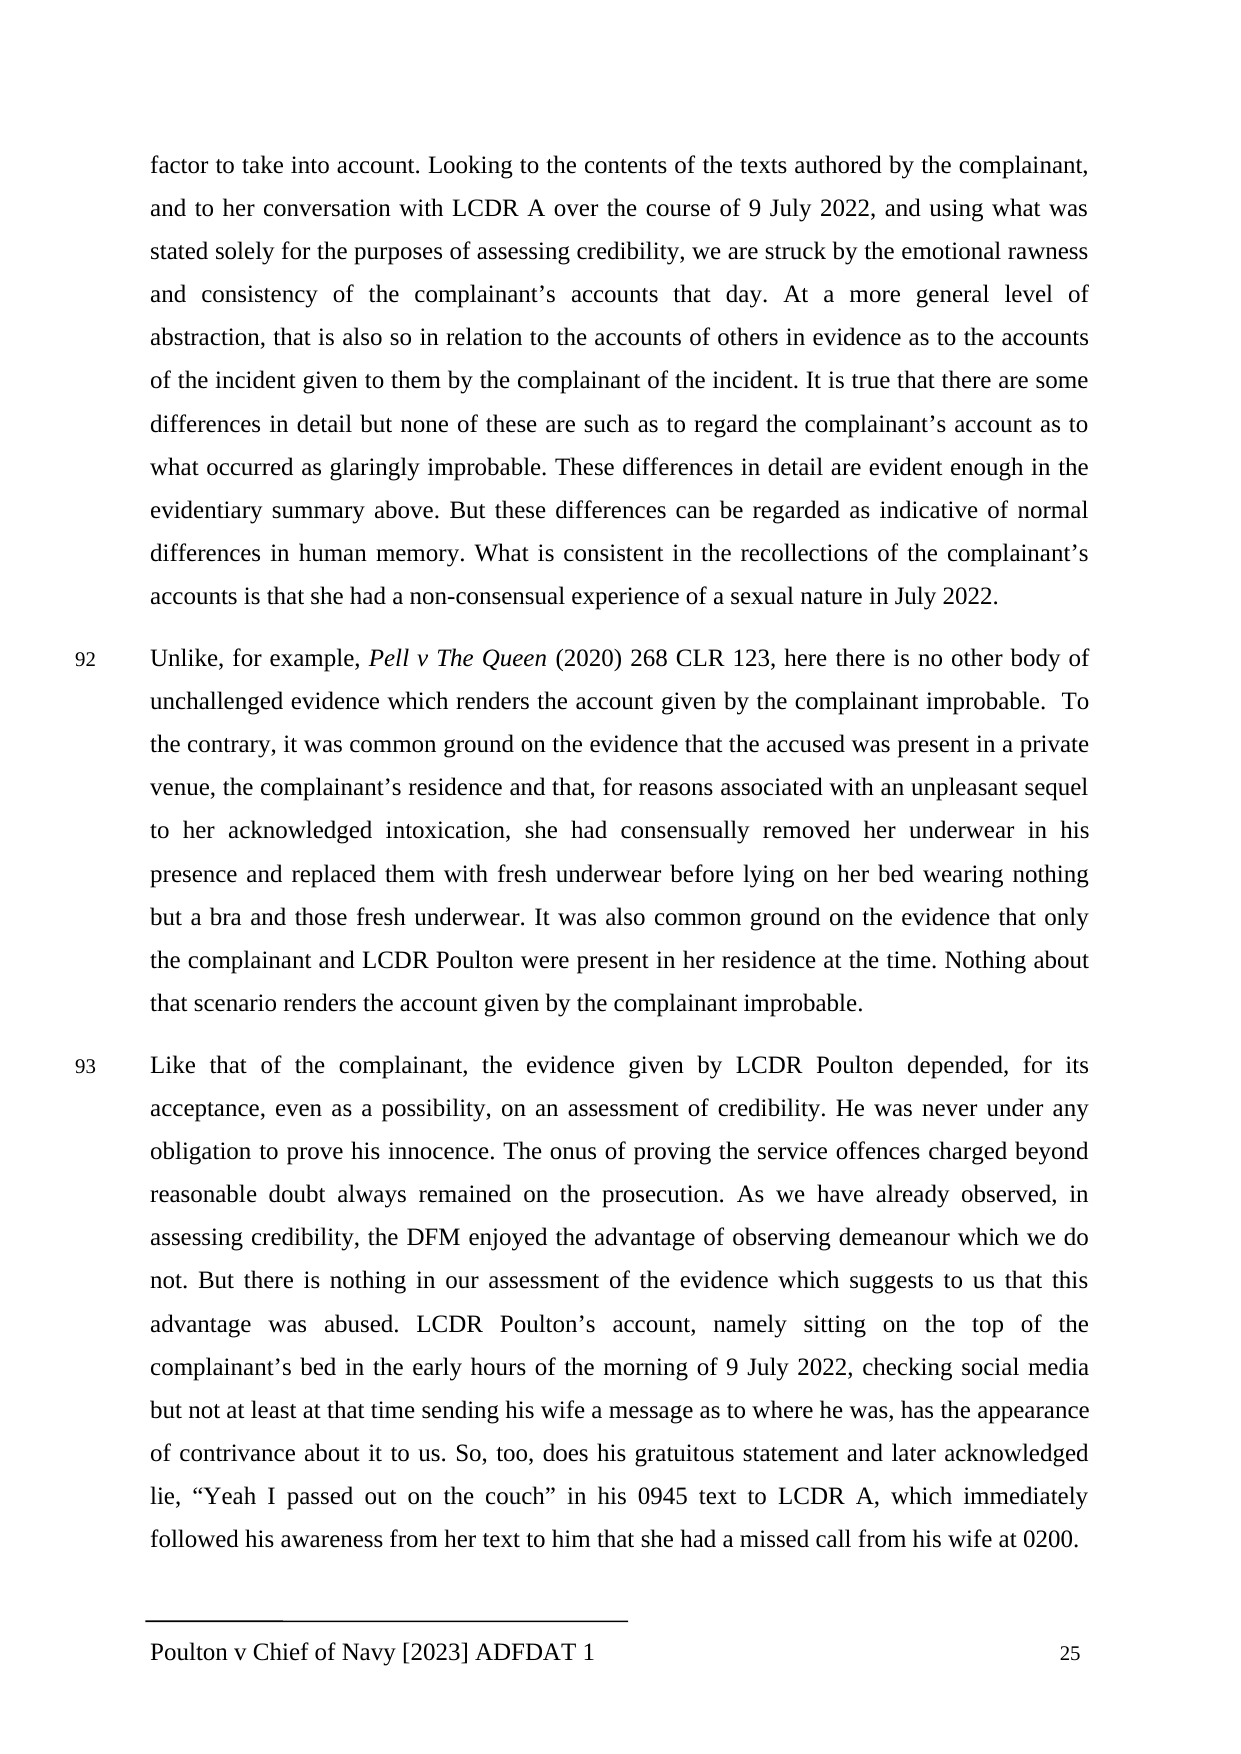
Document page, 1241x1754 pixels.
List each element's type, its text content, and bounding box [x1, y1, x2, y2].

text Unlike, for example, Pell v The Queen (2020) 268 CLR 123, here there is no other body of unchallenged evidence which renders the account given by the complainant improbable. To the contrary, it was common ground on the evidence that the accused was present in a private venue, the complainant’s residence and that, for reasons associated with an unpleasant sequel to her acknowledged intoxication, she had consensually removed her underwear in his presence and replaced them with fresh underwear before lying on her bed wearing nothing but a bra and those fresh underwear. It was also common ground on the evidence that only the complainant and LCDR Poulton were present in her residence at the time. Nothing about that scenario renders the account given by the complainant improbable. [75, 643, 1090, 1017]
text Like that of the complainant, the evidence given by LCDR Poulton depended, for its acceptance, even as a possibility, on an assessment of credibility. He was never under any obligation to prove his innocence. The onus of proving the service offences charged beyond reasonable doubt always remained on the prosecution. As we have already observed, in assessing credibility, the DFM enjoyed the advantage of observing demeanour which we do not. But there is nothing in our assessment of the evidence which suggests to us that this advantage was abused. LCDR Poulton’s account, namely sitting on the top of the complainant’s bed in the early hours of the morning of 9 July 2022, checking social media but not at least at that time sending his wife a message as to where he was, has the appearance of contrivance about it to us. So, too, does his gratuitous statement and later acknowledged lie, “Yeah I passed out on the couch” in his 0945 text to LCDR A, which immediately followed his awareness from her text to him that she had a missed call from his wife at 0200. [75, 1050, 1090, 1553]
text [75, 150, 1090, 610]
